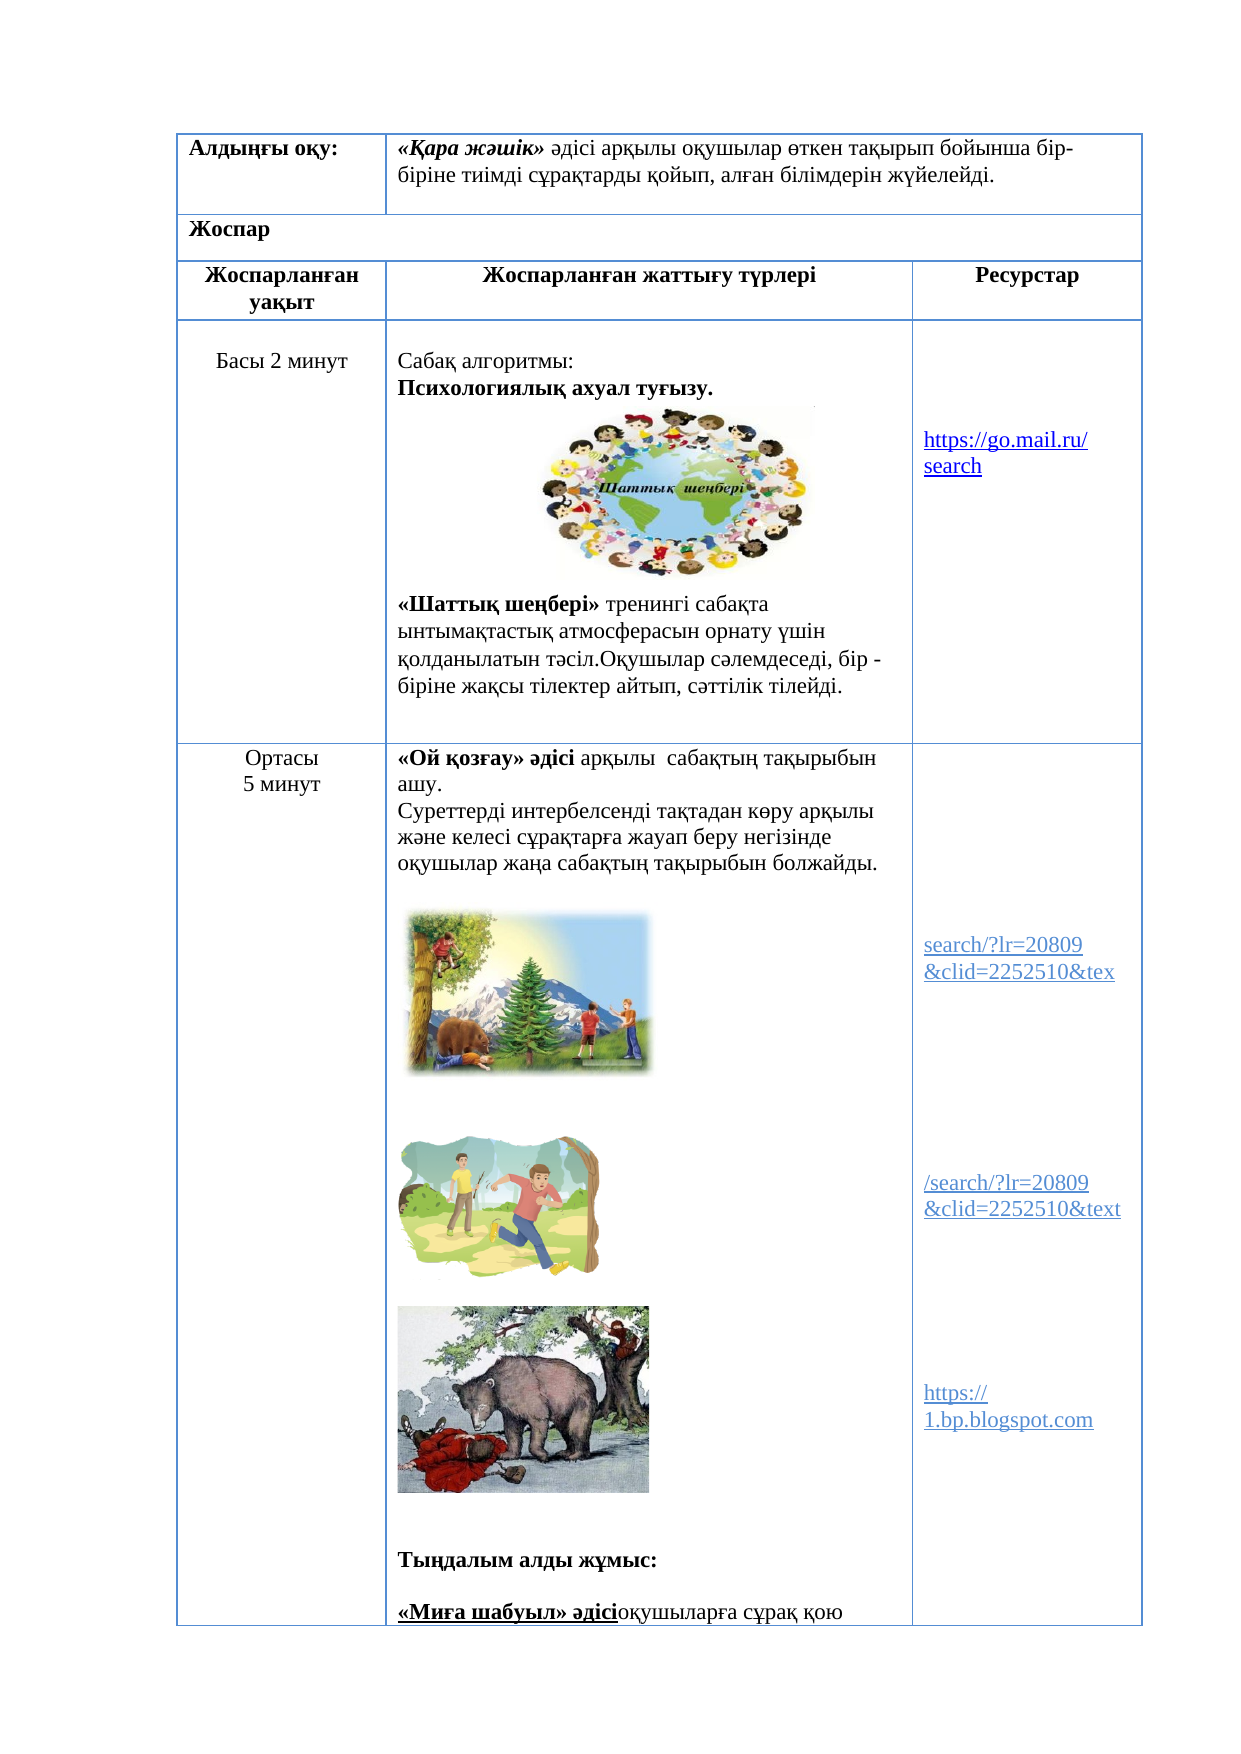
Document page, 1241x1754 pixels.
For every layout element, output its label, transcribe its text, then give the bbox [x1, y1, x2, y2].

table_cell Басы 2 минут [178, 321, 385, 742]
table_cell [913, 744, 1141, 1625]
picture [397, 1135, 603, 1280]
table_cell Жоспар [178, 215, 1141, 260]
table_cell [387, 744, 912, 1625]
table_cell Жоспарланған уақыт [178, 262, 385, 319]
table_cell Сабақ алгоритмы: Психологиялық ахуал туғызу. «Шаттық шeңбeрі» тренингі сабақта ынтымақтастық атмосферасын орнату үшін қолданылатын тәсіл.Оқушылар сәлемдеседі, бір - бірінe жақсы тілектер айтып, сәттілік тілейді. [387, 321, 912, 742]
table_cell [178, 744, 385, 1625]
picture [397, 1306, 650, 1493]
picture [397, 902, 659, 1083]
table_cell https://go.mail.ru/search [913, 321, 1141, 742]
table_cell Ресурстар [913, 262, 1141, 319]
table_cell Алдыңғы оқу: [178, 135, 385, 213]
table_cell «Қара жәшік» әдісі арқылы оқушылар өткен тақырып бойынша бір-біріне тиімді сұрақтарды қойып, алған білімдерін жүйелейді. [387, 135, 1141, 213]
table_cell Жоспарланған жаттығу түрлері [387, 262, 912, 319]
picture [536, 406, 815, 580]
